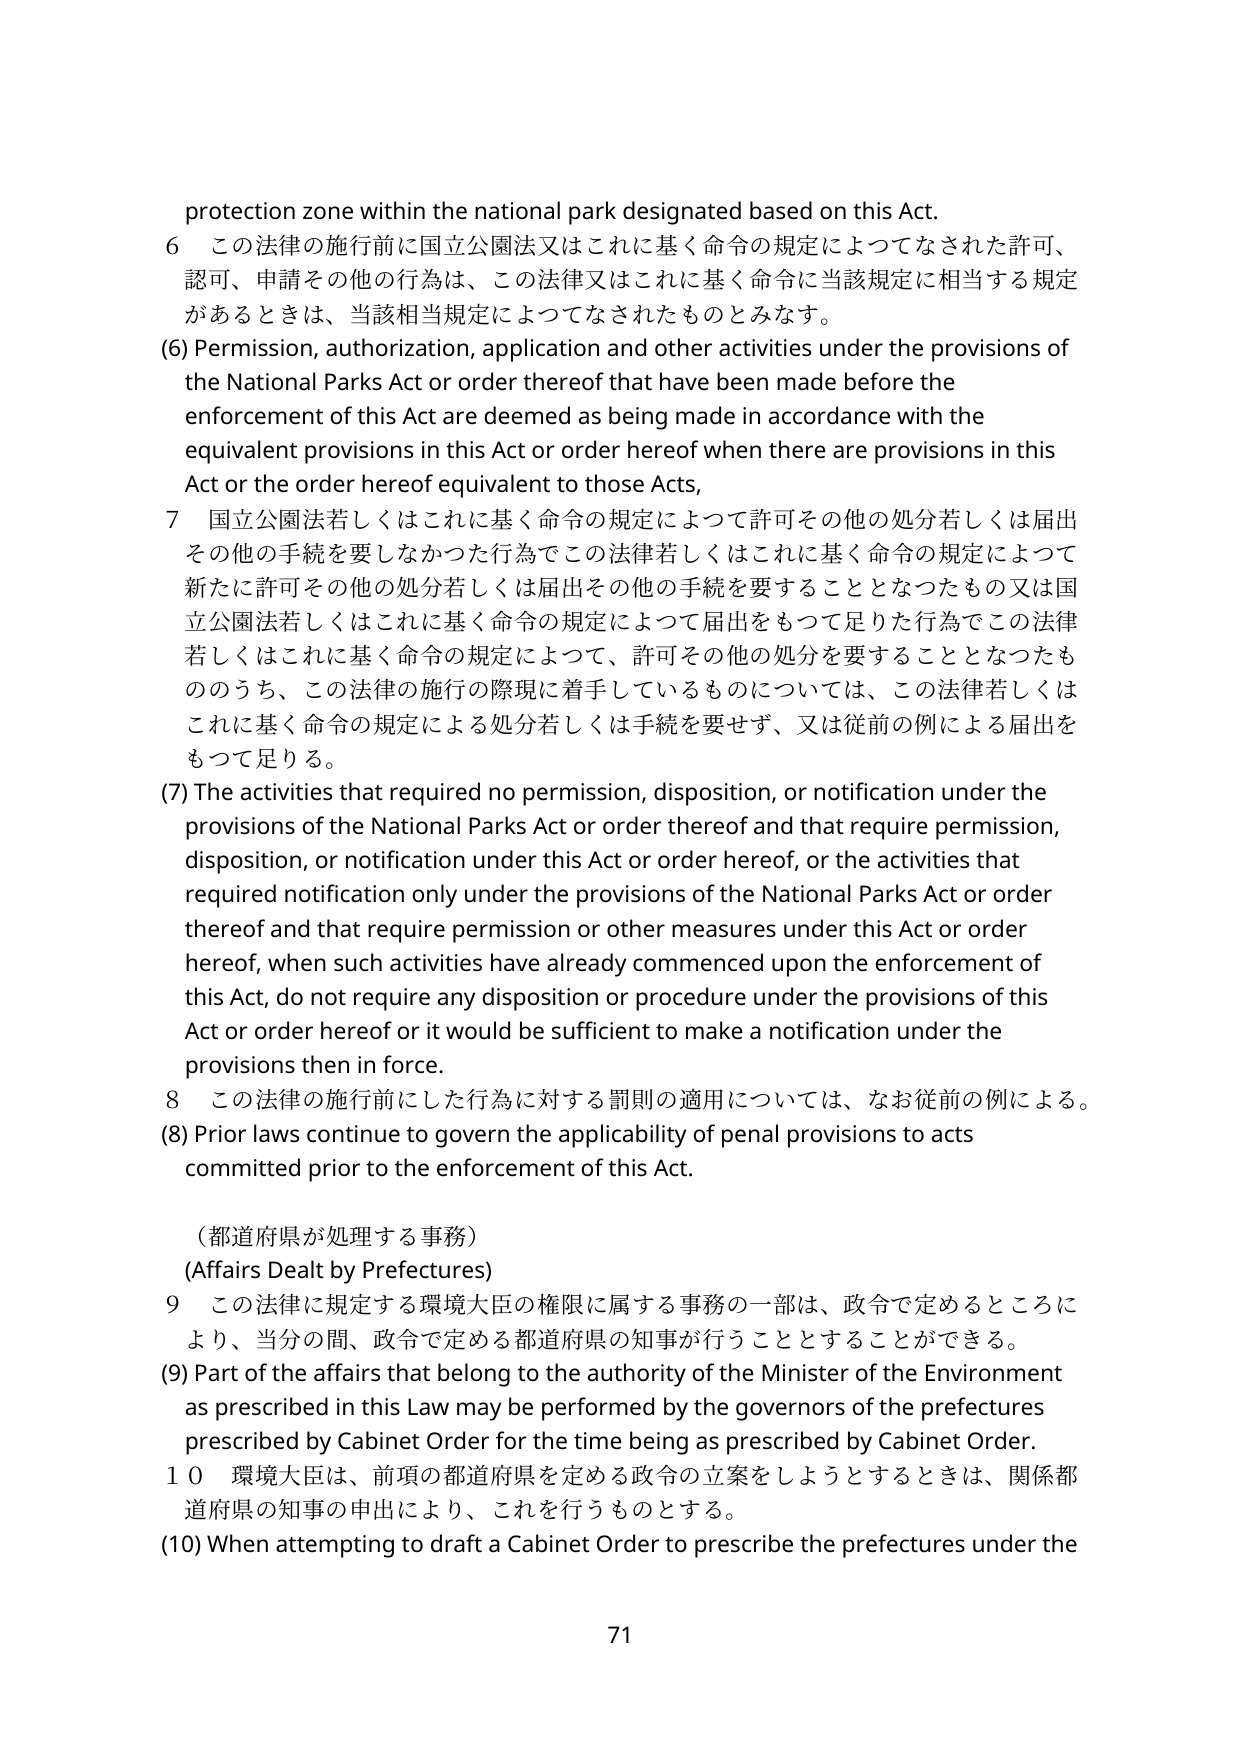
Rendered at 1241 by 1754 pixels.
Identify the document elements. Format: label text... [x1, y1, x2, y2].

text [161, 194, 1079, 228]
text (Affairs Dealt by Prefectures) [184, 1253, 1079, 1287]
text (7) The activities that required no permission, disposition, or notification under the provisions of the National Parks Act or order thereof and that require permission, disposition, or notification under this Act or order hereof, or the activities that required notification only under the provisions of the National Parks Act or order thereof and that require permission or other measures under this Act or order hereof, when such activities have already commenced upon the enforcement of this Act, do not require any disposition or procedure under the provisions of this Act or order hereof or it would be sufficient to make a notification under the provisions then in force. [161, 774, 1079, 1082]
text ９ この法律に規定する環境大臣の権限に属する事務の一部は、政令で定めるところにより、当分の間、政令で定める都道府県の知事が行うこととすることができる。 [161, 1287, 1079, 1355]
text ８ この法律の施行前にした行為に対する罰則の適用については、なお従前の例による。 [161, 1082, 1079, 1116]
text ７ 国立公園法若しくはこれに基く命令の規定によつて許可その他の処分若しくは届出その他の手続を要しなかつた行為でこの法律若しくはこれに基く命令の規定によつて新たに許可その他の処分若しくは届出その他の手続を要することとなつたもの又は国立公園法若しくはこれに基く命令の規定によつて届出をもつて足りた行為でこの法律若しくはこれに基く命令の規定によつて、許可その他の処分を要することとなつたもののうち、この法律の施行の際現に着手しているものについては、この法律若しくはこれに基く命令の規定による処分若しくは手続を要せず、又は従前の例による届出をもつて足りる。 [161, 501, 1079, 774]
text (9) Part of the affairs that belong to the authority of the Minister of the Environment as prescribed in this Law may be performed by the governors of the prefectures prescribed by Cabinet Order for the time being as prescribed by Cabinet Order. [161, 1355, 1079, 1458]
text ６ この法律の施行前に国立公園法又はこれに基く命令の規定によつてなされた許可、認可、申請その他の行為は、この法律又はこれに基く命令に当該規定に相当する規定があるときは、当該相当規定によつてなされたものとみなす。 [161, 228, 1079, 330]
text （都道府県が処理する事務） [184, 1219, 1079, 1253]
text (8) Prior laws continue to govern the applicability of penal provisions to acts committed prior to the enforcement of this Act. [161, 1116, 1079, 1184]
text (6) Permission, authorization, application and other activities under the provisions of the National Parks Act or order thereof that have been made before the enforcement of this Act are deemed as being made in accordance with the equivalent provisions in this Act or order hereof when there are provisions in this Act or the order hereof equivalent to those Acts, [161, 330, 1079, 501]
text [161, 1526, 1079, 1560]
text １０ 環境大臣は、前項の都道府県を定める政令の立案をしようとするときは、関係都道府県の知事の申出により、これを行うものとする。 [161, 1458, 1079, 1526]
